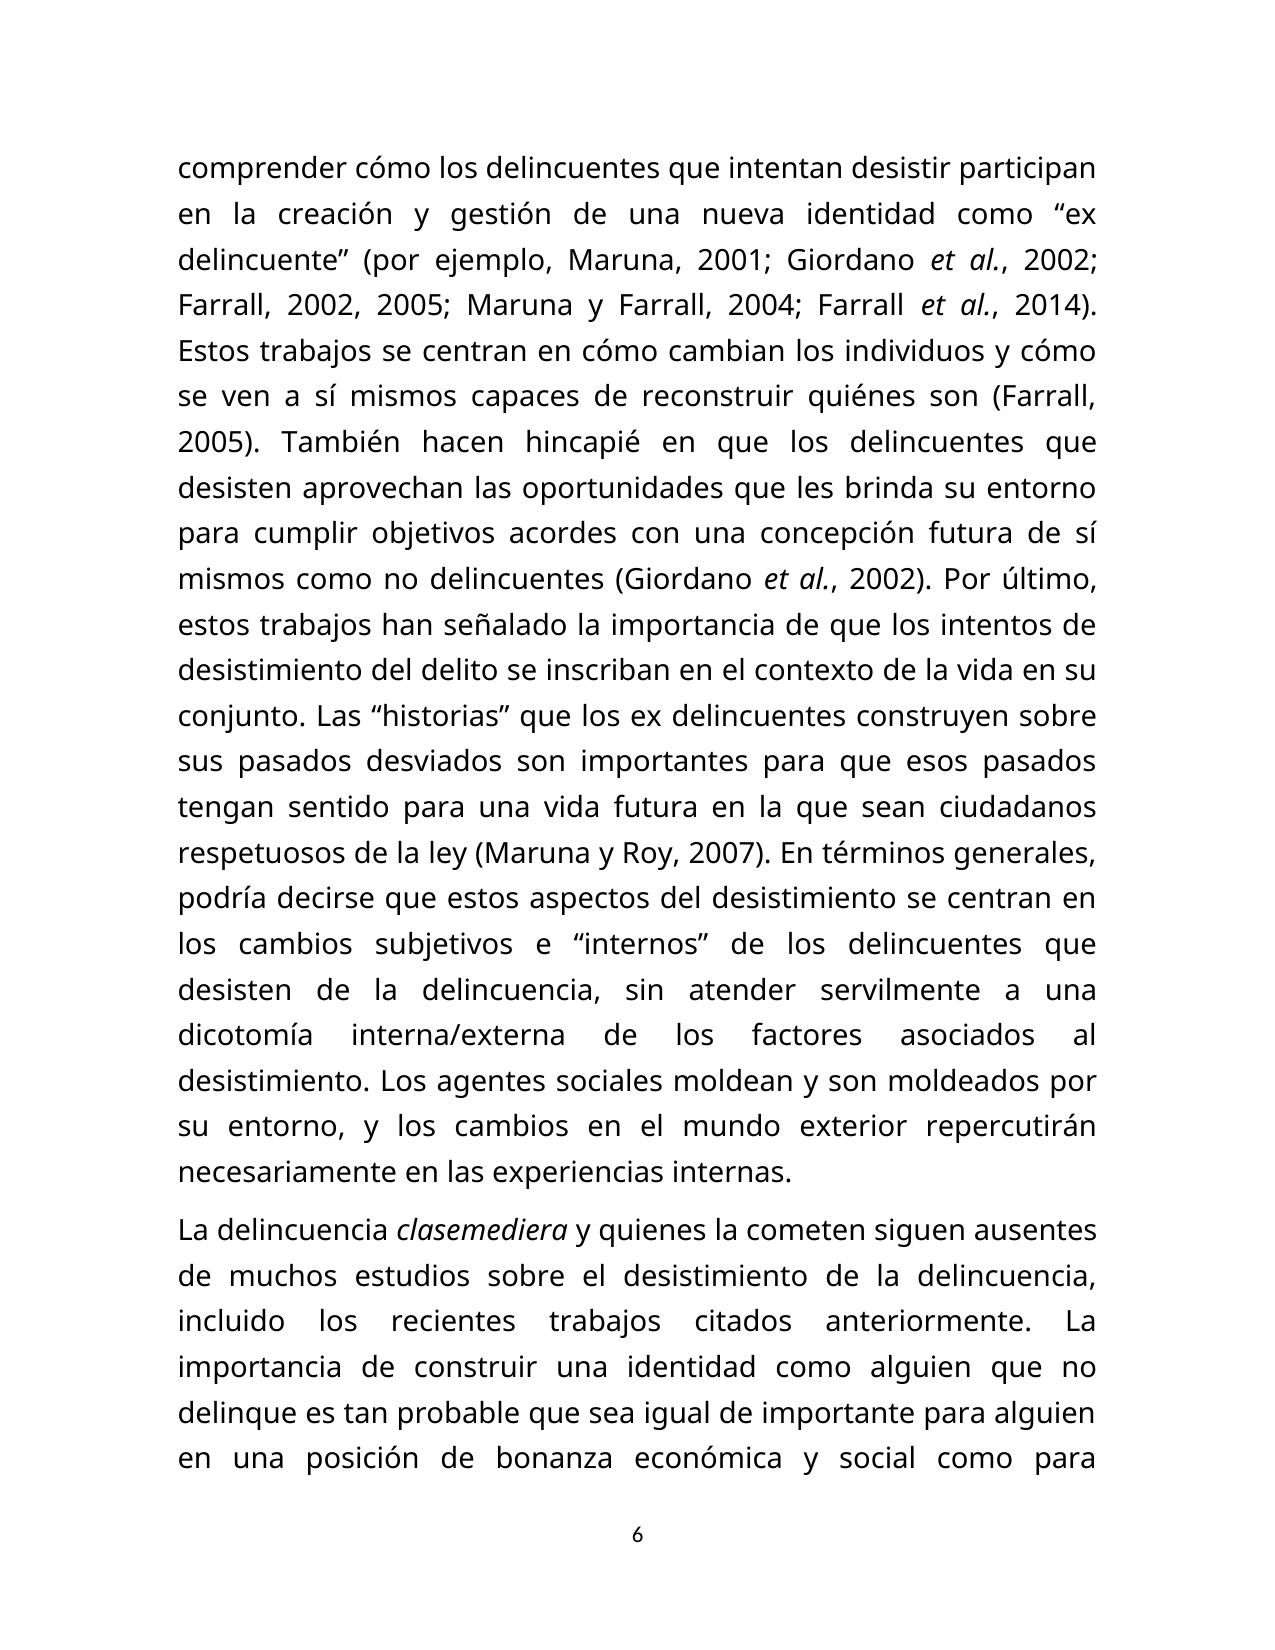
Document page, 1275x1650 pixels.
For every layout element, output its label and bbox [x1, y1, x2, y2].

text [177, 148, 1098, 1191]
text [177, 1209, 1098, 1477]
